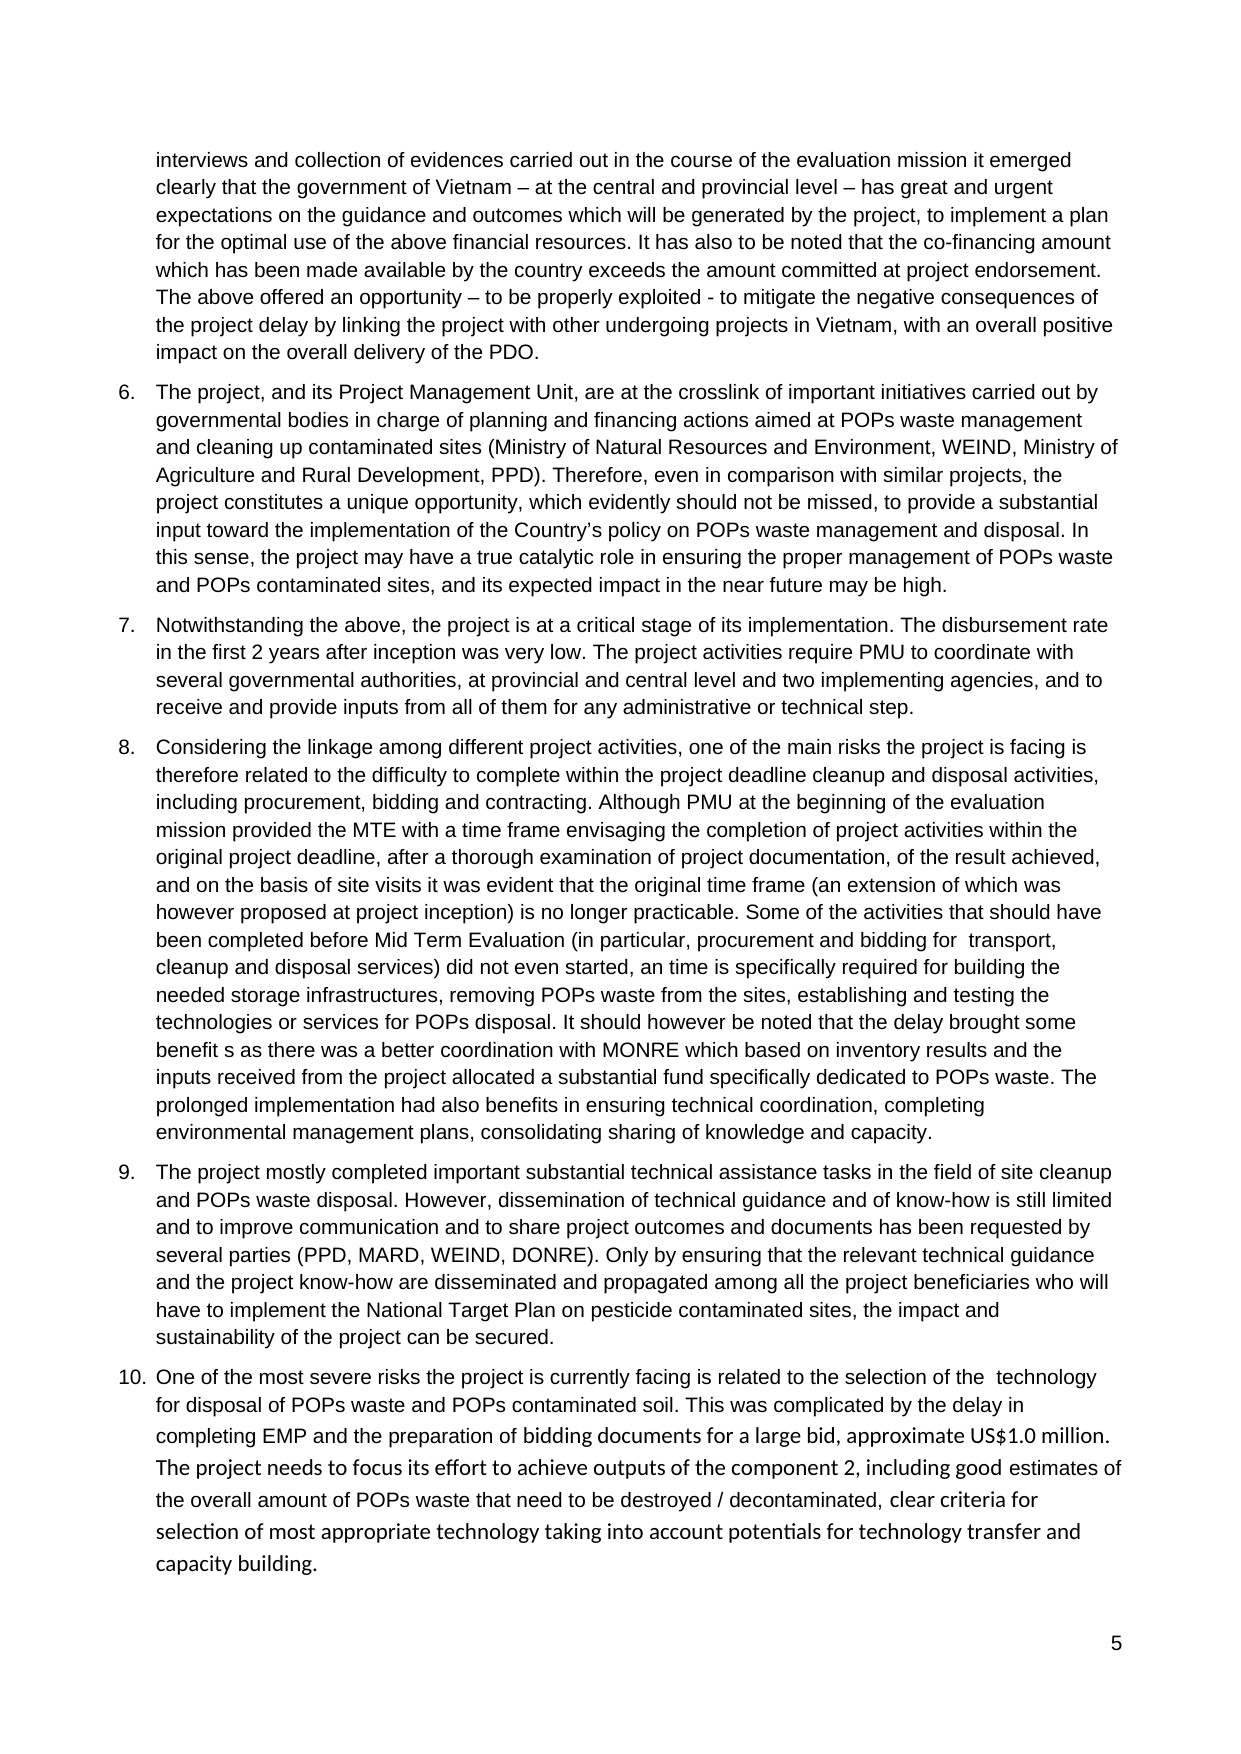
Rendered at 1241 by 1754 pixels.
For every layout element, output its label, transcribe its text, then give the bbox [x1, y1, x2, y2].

list The project mostly completed important substantial technical assistance tasks in the field of site cleanup and POPs waste disposal. However, dissemination of technical guidance and of know-how is still limited and to improve communication and to share project outcomes and documents has been requested by several parties (PPD, MARD, WEIND, DONRE). Only by ensuring that the relevant technical guidance and the project know-how are disseminated and propagated among all the project beneficiaries who will have to implement the National Target Plan on pesticide contaminated sites, the impact and sustainability of the project can be secured. [118, 1160, 1122, 1349]
list The project, and its Project Management Unit, are at the crosslink of important initiatives carried out by governmental bodies in charge of planning and financing actions aimed at POPs waste management and cleaning up contaminated sites (Ministry of Natural Resources and Environment, WEIND, Ministry of Agriculture and Rural Development, PPD). Therefore, even in comparison with similar projects, the project constitutes a unique opportunity, which evidently should not be missed, to provide a substantial input toward the implementation of the Country’s policy on POPs waste management and disposal. In this sense, the project may have a true catalytic role in ensuring the proper management of POPs waste and POPs contaminated sites, and its expected impact in the near future may be high. [118, 380, 1122, 597]
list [118, 148, 1122, 364]
list One of the most severe risks the project is currently facing is related to the selection of the technology for disposal of POPs waste and POPs contaminated soil. This was complicated by the delay in completing EMP and the preparation of bidding documents for a large bid, approximate US$1.0 million. The project needs to focus its effort to achieve outputs of the component 2, including good estimates of the overall amount of POPs waste that need to be destroyed / decontaminated, clear criteria for selection of most appropriate technology taking into account potentials for technology transfer and capacity building. [118, 1365, 1122, 1577]
list Notwithstanding the above, the project is at a critical stage of its implementation. The disbursement rate in the first 2 years after inception was very low. The project activities require PMU to coordinate with several governmental authorities, at provincial and central level and two implementing agencies, and to receive and provide inputs from all of them for any administrative or technical step. [118, 613, 1122, 719]
list Considering the linkage among different project activities, one of the main risks the project is facing is therefore related to the difficulty to complete within the project deadline cleanup and disposal activities, including procurement, bidding and contracting. Although PMU at the beginning of the evaluation mission provided the MTE with a time frame envisaging the completion of project activities within the original project deadline, after a thorough examination of project documentation, of the result achieved, and on the basis of site visits it was evident that the original time frame (an extension of which was however proposed at project inception) is no longer practicable. Some of the activities that should have been completed before Mid Term Evaluation (in particular, procurement and bidding for transport, cleanup and disposal services) did not even started, an time is specifically required for building the needed storage infrastructures, removing POPs waste from the sites, establishing and testing the technologies or services for POPs disposal. It should however be noted that the delay brought some benefit s as there was a better coordination with MONRE which based on inventory results and the inputs received from the project allocated a substantial fund specifically dedicated to POPs waste. The prolonged implementation had also benefits in ensuring technical coordination, completing environmental management plans, consolidating sharing of knowledge and capacity. [118, 735, 1122, 1144]
